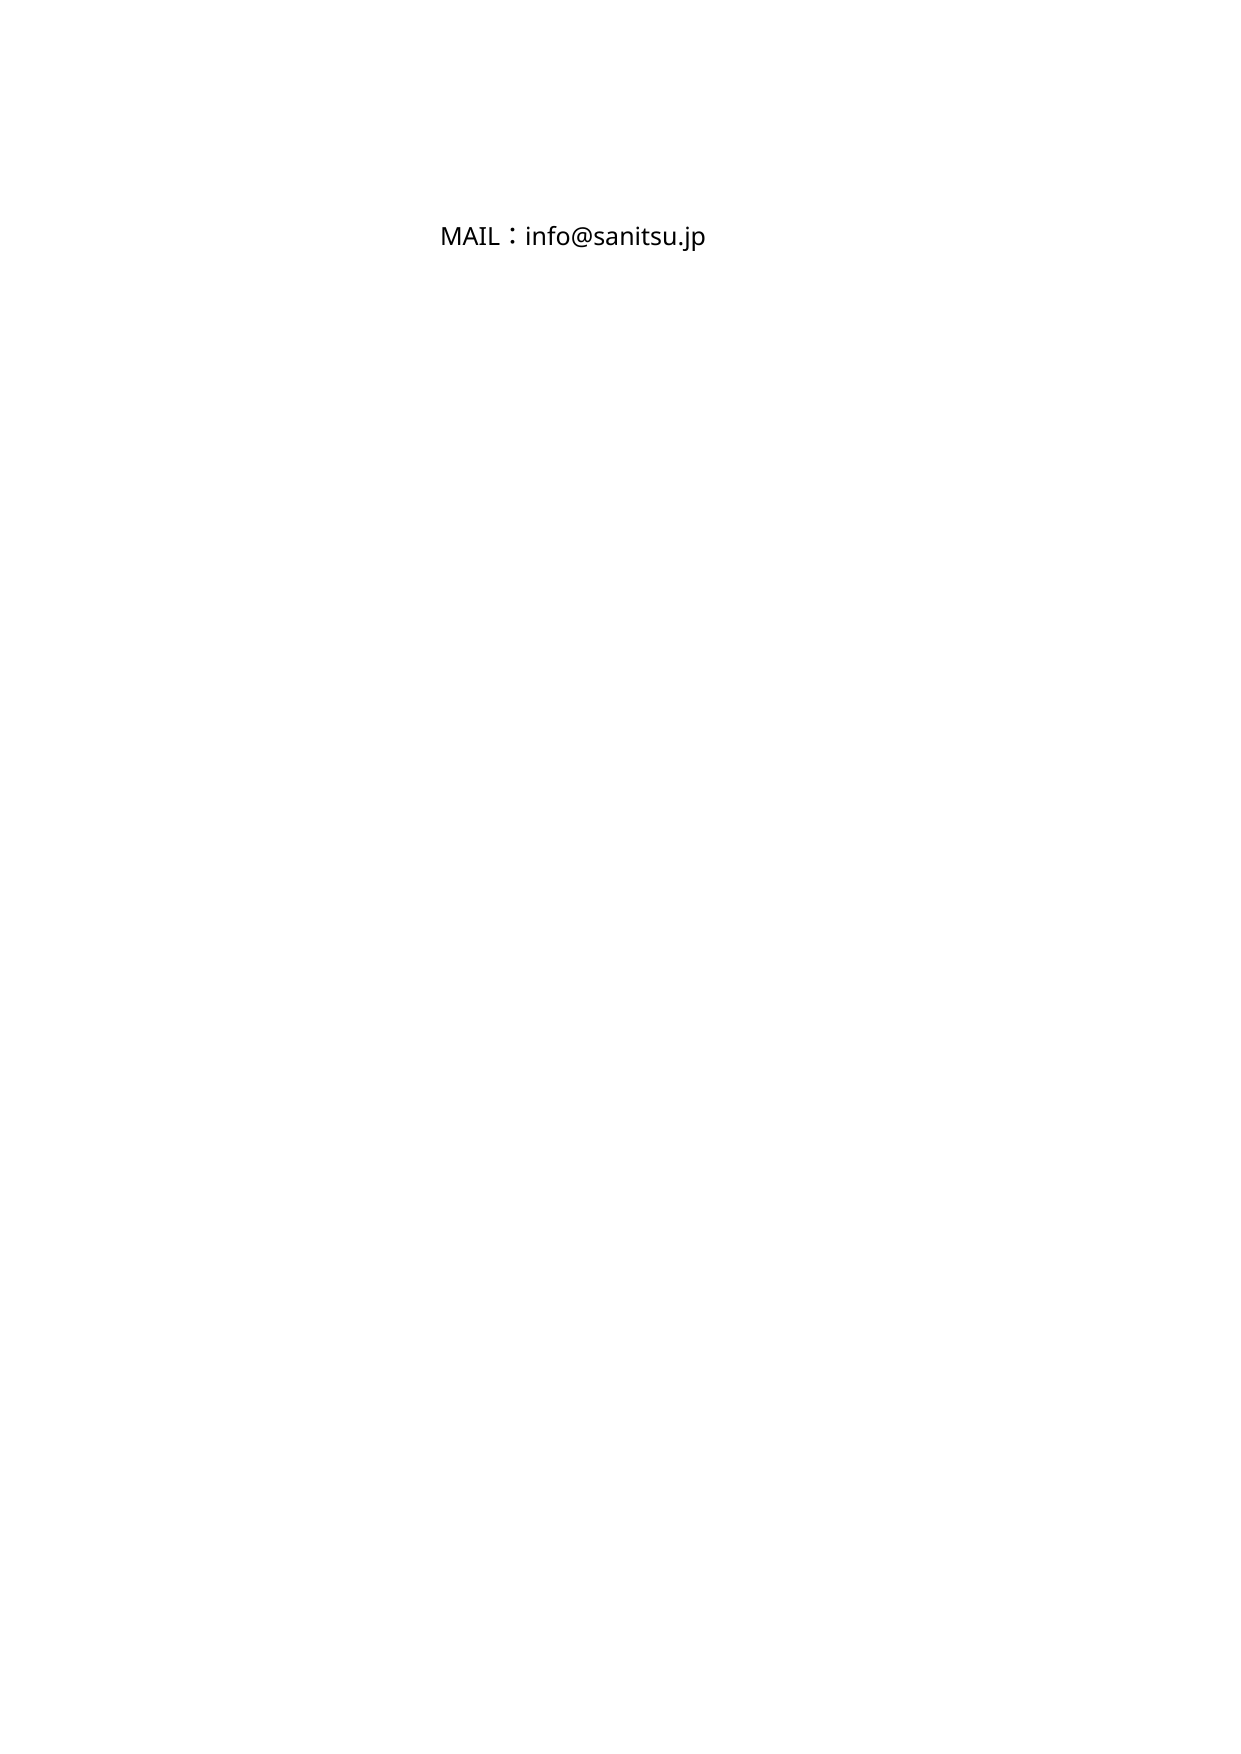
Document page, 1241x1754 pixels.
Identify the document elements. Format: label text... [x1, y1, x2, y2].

text MAIL：info@sanitsu.jp [440, 217, 1063, 253]
